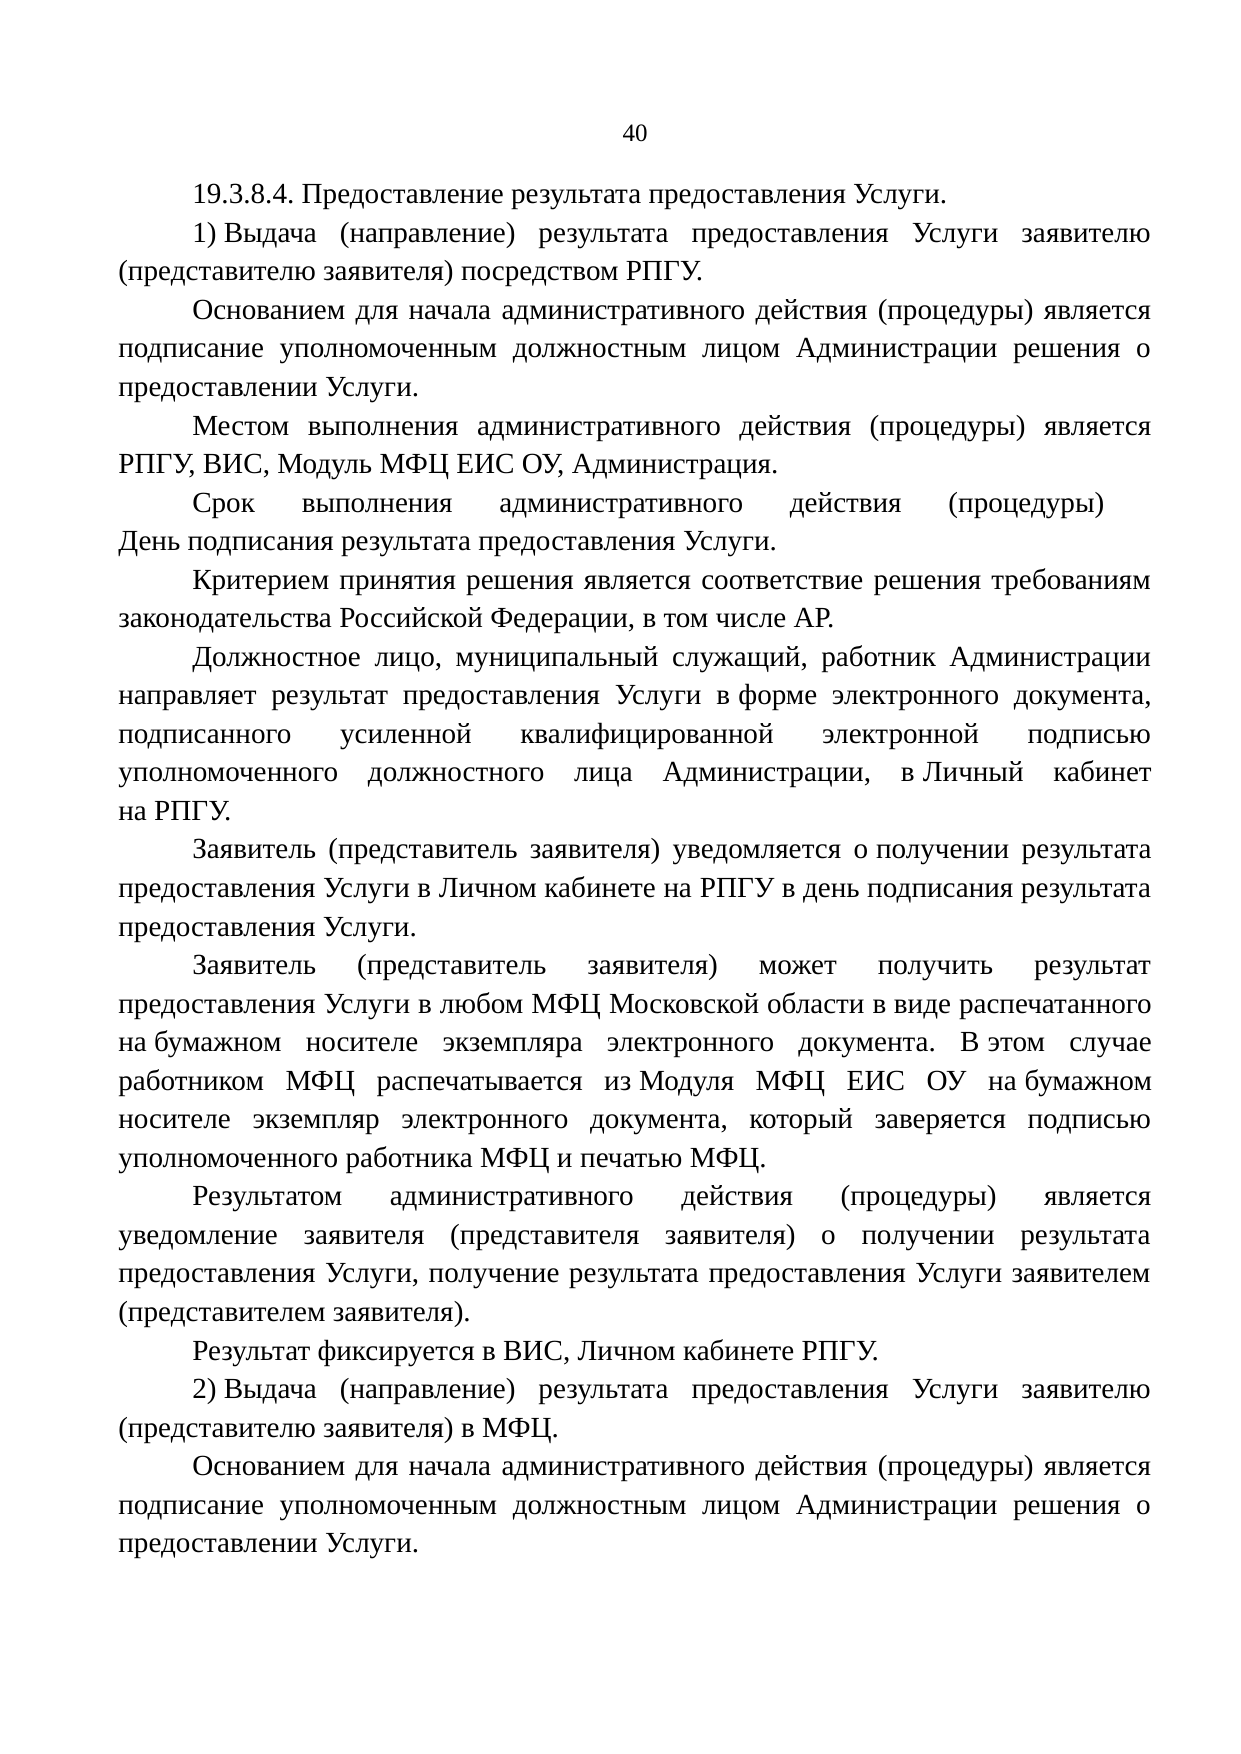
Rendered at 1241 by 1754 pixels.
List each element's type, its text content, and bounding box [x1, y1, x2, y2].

text 2) Выдача (направление) результата предоставления Услуги заявителю (представителю заявителя) в МФЦ. [118, 1371, 1152, 1443]
text Основанием для начала административного действия (процедуры) является подписание уполномоченным должностным лицом Администрации решения о предоставлении Услуги. [118, 292, 1152, 403]
text Основанием для начала административного действия (процедуры) является подписание уполномоченным должностным лицом Администрации решения о предоставлении Услуги. [118, 1448, 1152, 1559]
text Срок выполнения административного действия (процедуры) День подписания результата предоставления Услуги. [118, 485, 1152, 557]
text Результатом административного действия (процедуры) является уведомление заявителя (представителя заявителя) о получении результата предоставления Услуги, получение результата предоставления Услуги заявителем (представителем заявителя). [118, 1178, 1152, 1328]
text Заявитель (представитель заявителя) уведомляется о получении результата предоставления Услуги в Личном кабинете на РПГУ в день подписания результата предоставления Услуги. [118, 832, 1152, 942]
text Заявитель (представитель заявителя) может получить результат предоставления Услуги в любом МФЦ Московской области в виде распечатанного на бумажном носителе экземпляра электронного документа. В этом случае работником МФЦ распечатывается из Модуля МФЦ ЕИС ОУ на бумажном носителе экземпляр электронного документа, который заверяется подписью уполномоченного работника МФЦ и печатью МФЦ. [118, 947, 1152, 1173]
text 1) Выдача (направление) результата предоставления Услуги заявителю (представителю заявителя) посредством РПГУ. [118, 215, 1152, 287]
text Местом выполнения административного действия (процедуры) является РПГУ, ВИС, Модуль МФЦ ЕИС ОУ, Администрация. [118, 408, 1152, 480]
text 19.3.8.4. Предоставление результата предоставления Услуги. [118, 176, 1152, 210]
text Критерием принятия решения является соответствие решения требованиям законодательства Российской Федерации, в том числе АР. [118, 562, 1152, 634]
text Должностное лицо, муниципальный служащий, работник Администрации направляет результат предоставления Услуги в форме электронного документа, подписанного усиленной квалифицированной электронной подписью уполномоченного должностного лица Администрации, в Личный кабинет на РПГУ. [118, 639, 1152, 827]
text Результат фиксируется в ВИС, Личном кабинете РПГУ. [118, 1333, 1152, 1366]
